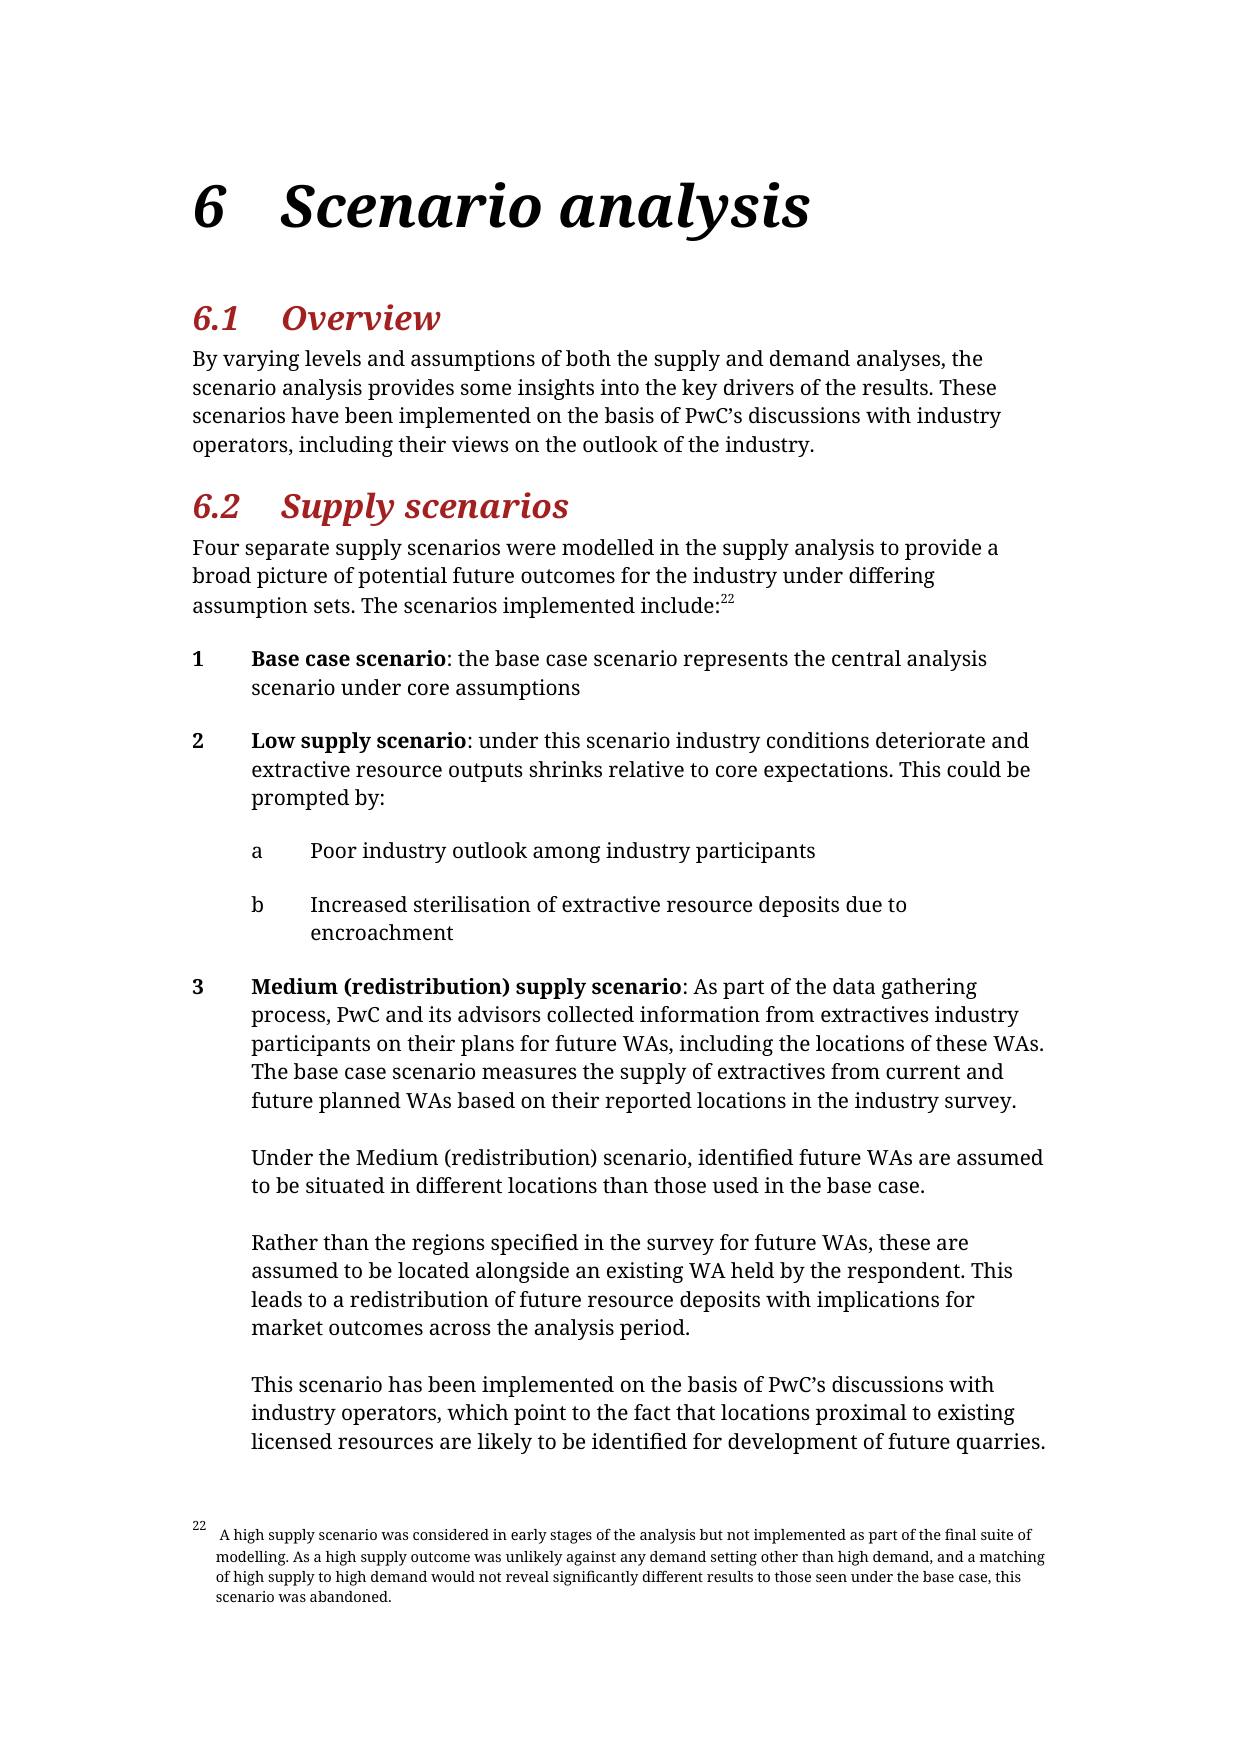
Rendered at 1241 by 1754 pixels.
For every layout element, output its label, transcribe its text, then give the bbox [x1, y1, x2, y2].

list Base case scenario: the base case scenario represents the central analysis scenario under core assumptions [192, 644, 1048, 701]
list Medium (redistribution) supply scenario: As part of the data gathering process, PwC and its advisors collected information from extractives industry participants on their plans for future WAs, including the locations of these WAs. The base case scenario measures the supply of extractives from current and future planned WAs based on their reported locations in the industry survey. Under the Medium (redistribution) scenario, identified future WAs are assumed to be situated in different locations than those used in the base case. Rather than the regions specified in the survey for future WAs, these are assumed to be located alongside an existing WA held by the respondent. This leads to a redistribution of future resource deposits with implications for market outcomes across the analysis period. This scenario has been implemented on the basis of PwC’s discussions with industry operators, which point to the fact that locations proximal to existing licensed resources are likely to be identified for development of future quarries. [192, 972, 1048, 1455]
list Increased sterilisation of extractive resource deposits due to encroachment [251, 890, 1048, 947]
list Poor industry outlook among industry participants [251, 837, 1048, 865]
text Four separate supply scenarios were modelled in the supply analysis to provide a broad picture of potential future outcomes for the industry under differing assumption sets. The scenarios implemented include: [192, 533, 1048, 619]
subtitle Overview [192, 295, 1048, 340]
subtitle Supply scenarios [192, 483, 1048, 529]
text By varying levels and assumptions of both the supply and demand analyses, the scenario analysis provides some insights into the key drivers of the results. These scenarios have been implemented on the basis of PwC’s discussions with industry operators, including their views on the outlook of the industry. [192, 344, 1048, 458]
subtitle Scenario analysis [192, 165, 1048, 245]
list Low supply scenario: under this scenario industry conditions deteriorate and extractive resource outputs shrinks relative to core expectations. This could be prompted by: [192, 726, 1048, 812]
